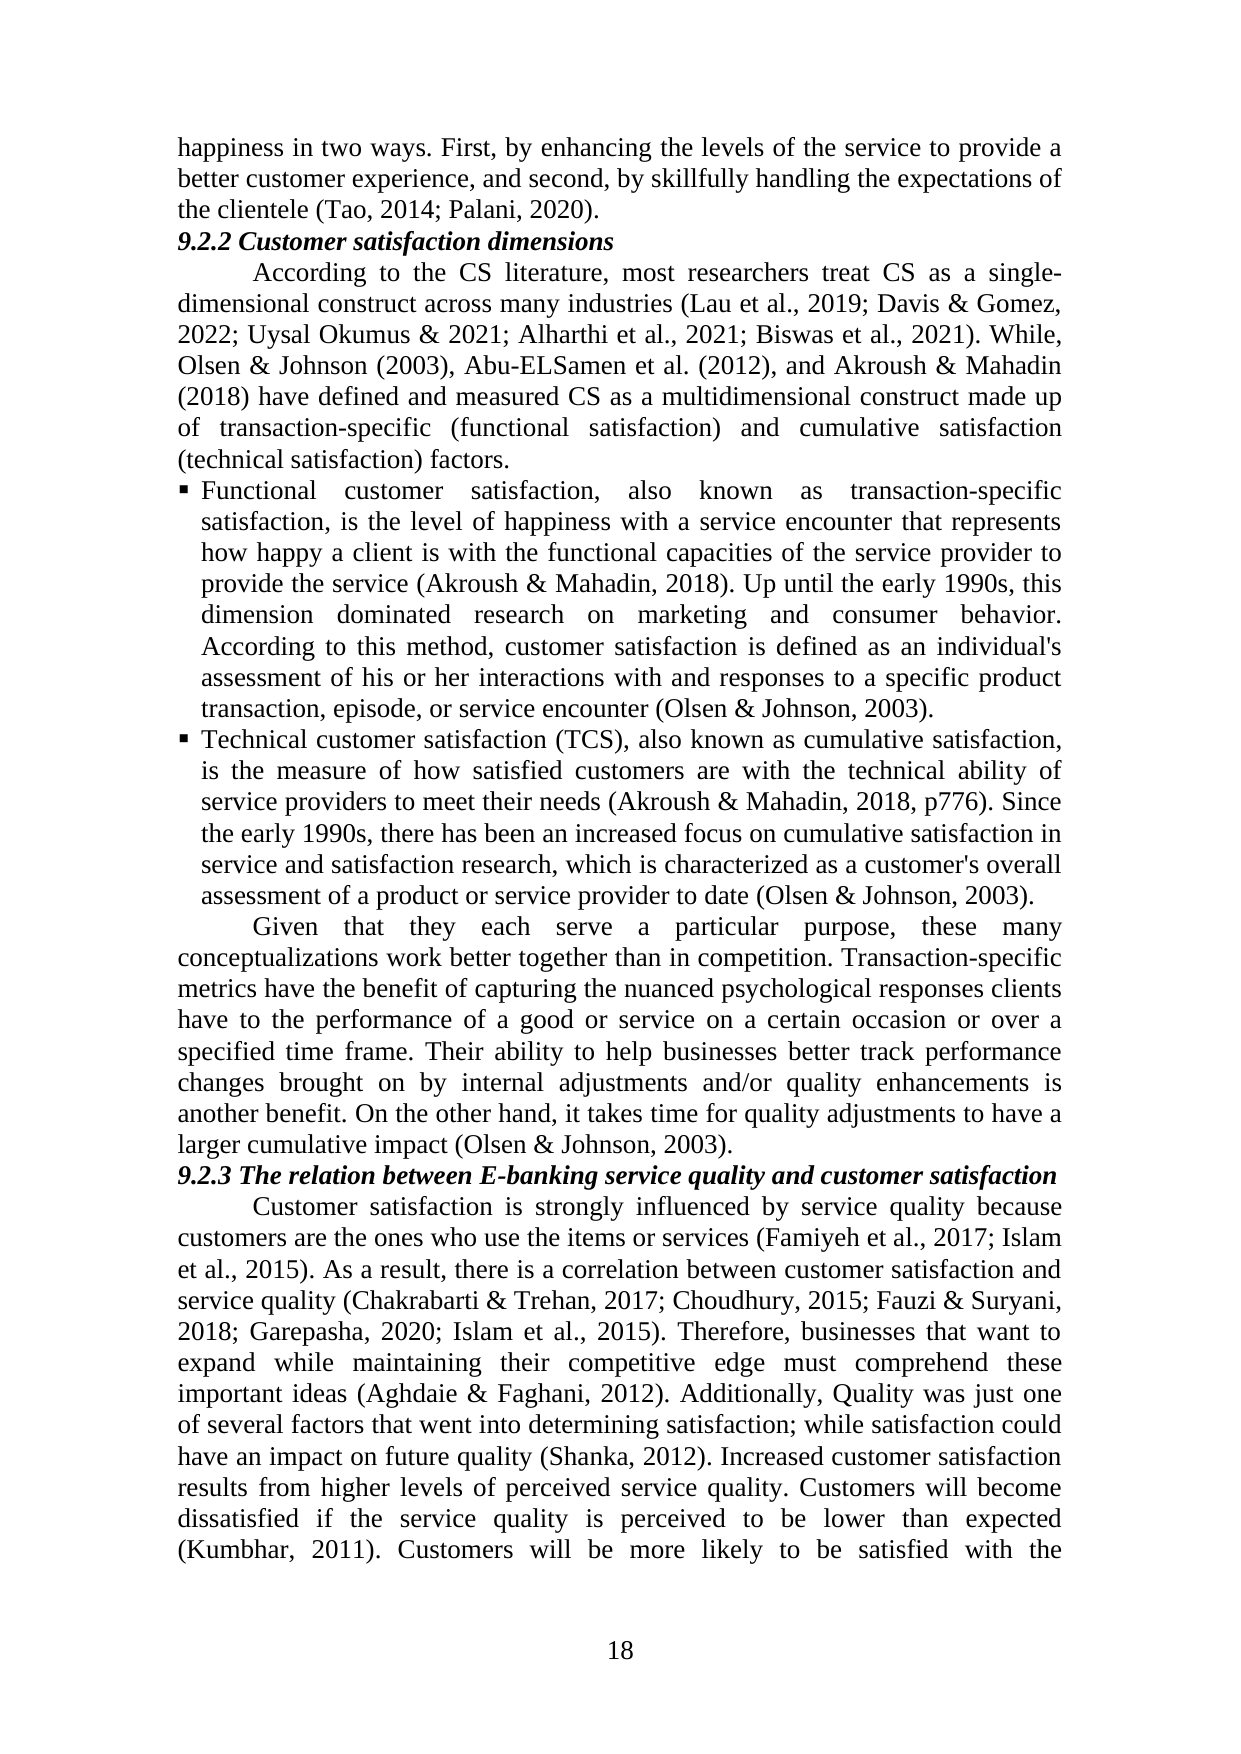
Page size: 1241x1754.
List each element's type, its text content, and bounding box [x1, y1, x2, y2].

list Technical customer satisfaction (TCS), also known as cumulative satisfaction, is the measure of how satisfied customers are with the technical ability of service providers to meet their needs (Akroush & Mahadin, 2018, p776). Since the early 1990s, there has been an increased focus on cumulative satisfaction in service and satisfaction research, which is characterized as a customer's overall assessment of a product or service provider to date (Olsen & Johnson, 2003). [177, 723, 1063, 910]
text 9.2.3 The relation between E-banking service quality and customer satisfaction [177, 1159, 1063, 1190]
text According to the CS literature, most researchers treat CS as a single-dimensional construct across many industries (Lau et al., 2019; Davis & Gomez, 2022; Uysal Okumus & 2021; Alharthi et al., 2021; Biswas et al., 2021). While, Olsen & Johnson (2003), Abu-ELSamen et al. (2012), and Akroush & Mahadin (2018) have defined and measured CS as a multidimensional construct made up of transaction-specific (functional satisfaction) and cumulative satisfaction (technical satisfaction) factors. [177, 256, 1063, 474]
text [177, 131, 1063, 225]
text Given that they each serve a particular purpose, these many conceptualizations work better together than in competition. Transaction-specific metrics have the benefit of capturing the nuanced psychological responses clients have to the performance of a good or service on a certain occasion or over a specified time frame. Their ability to help businesses better track performance changes brought on by internal adjustments and/or quality enhancements is another benefit. On the other hand, it takes time for quality adjustments to have a larger cumulative impact (Olsen & Johnson, 2003). [177, 910, 1063, 1159]
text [177, 1190, 1063, 1564]
list Functional customer satisfaction, also known as transaction-specific satisfaction, is the level of happiness with a service encounter that represents how happy a client is with the functional capacities of the service provider to provide the service (Akroush & Mahadin, 2018). Up until the early 1990s, this dimension dominated research on marketing and consumer behavior. According to this method, customer satisfaction is defined as an individual's assessment of his or her interactions with and responses to a specific product transaction, episode, or service encounter (Olsen & Johnson, 2003). [177, 474, 1063, 723]
text 9.2.2 Customer satisfaction dimensions [177, 225, 1063, 256]
